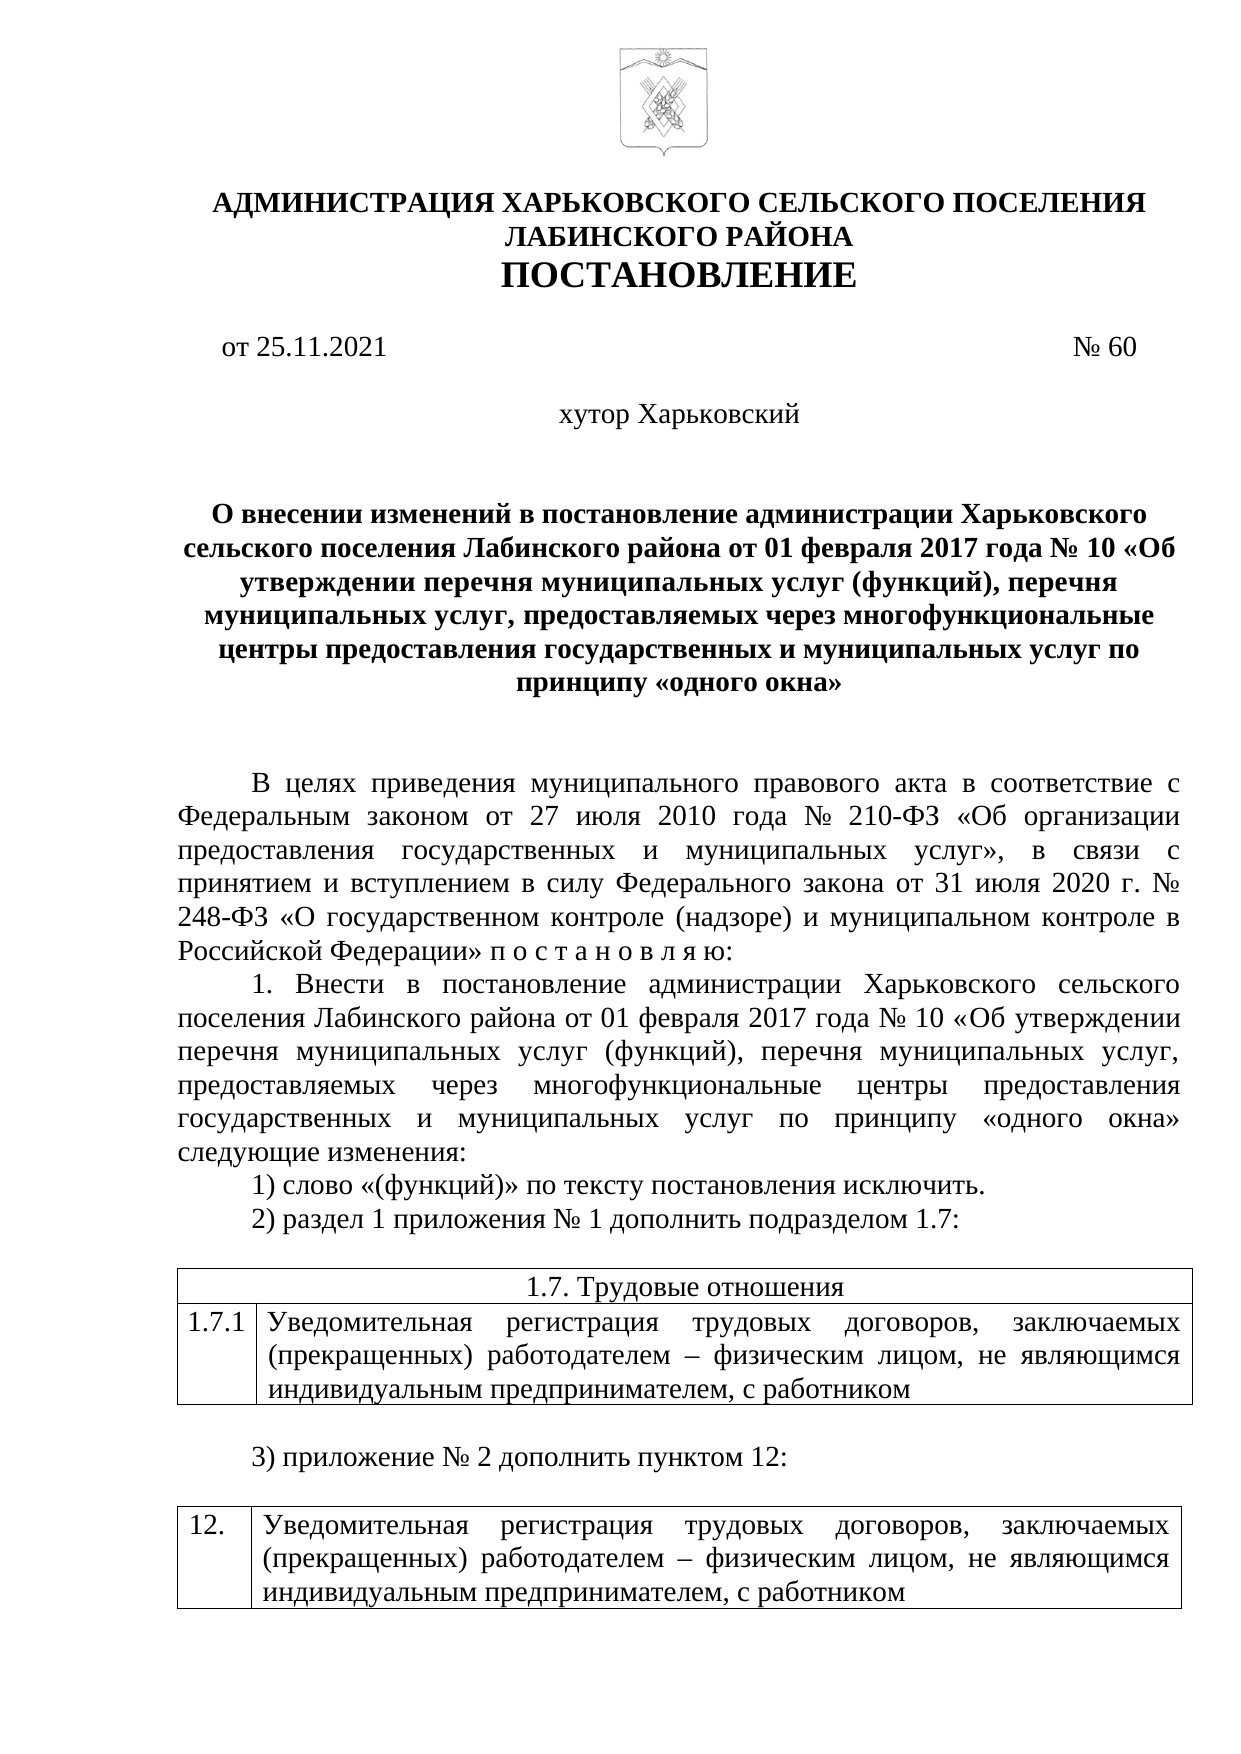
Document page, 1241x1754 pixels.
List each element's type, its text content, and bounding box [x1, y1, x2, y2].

table_header 1.7. Трудовые отношения [178, 1269, 1192, 1303]
text хутор Харьковский [177, 396, 1181, 429]
picture [618, 45, 709, 159]
table_header Уведомительная регистрация трудовых договоров, заключаемых (прекращенных) работодателем – физическим лицом, не являющимся индивидуальным предпринимателем, с работником [252, 1507, 1181, 1608]
text 1) слово «(функций)» по тексту постановления исключить. [177, 1167, 1181, 1201]
table_header 12. [178, 1507, 251, 1608]
text 2) раздел 1 приложения № 1 дополнить подразделом 1.7: [177, 1201, 1181, 1234]
text 3) приложение № 2 дополнить пунктом 12: [177, 1439, 1181, 1472]
text от 25.11.2021 № 60 [177, 329, 1181, 362]
table_cell 1.7.1 [178, 1304, 256, 1404]
text АДМИНИСТРАЦИЯ ХАРЬКОВСКОГО СЕЛЬСКОГО ПОСЕЛЕНИЯ [177, 185, 1181, 219]
text ПОСТАНОВЛЕНИЕ [177, 252, 1181, 295]
text ЛАБИНСКОГО РАЙОНА [177, 219, 1181, 252]
text О внесении изменений в постановление администрации Харьковского сельского поселения Лабинского района от 01 февраля 2017 года № 10 «Об утверждении перечня муниципальных услуг (функций), перечня муниципальных услуг, предоставляемых через многофункциональные центры предоставления государственных и муниципальных услуг по принципу «одного окна» [177, 497, 1181, 698]
table_cell Уведомительная регистрация трудовых договоров, заключаемых (прекращенных) работодателем – физическим лицом, не являющимся индивидуальным предпринимателем, с работником [257, 1304, 1192, 1404]
text 1. Внести в постановление администрации Харьковского сельского поселения Лабинского района от 01 февраля 2017 года № 10 «Об утверждении перечня муниципальных услуг (функций), перечня муниципальных услуг, предоставляемых через многофункциональные центры предоставления государственных и муниципальных услуг по принципу «одного окна» следующие изменения: [177, 966, 1181, 1167]
text В целях приведения муниципального правового акта в соответствие с Федеральным законом от 27 июля 2010 года № 210-ФЗ «Об организации предоставления государственных и муниципальных услуг», в связи с принятием и вступлением в силу Федерального закона от 31 июля 2020 г. № 248-ФЗ «О государственном контроле (надзоре) и муниципальном контроле в Российской Федерации» п о с т а н о в л я ю: [177, 765, 1181, 966]
